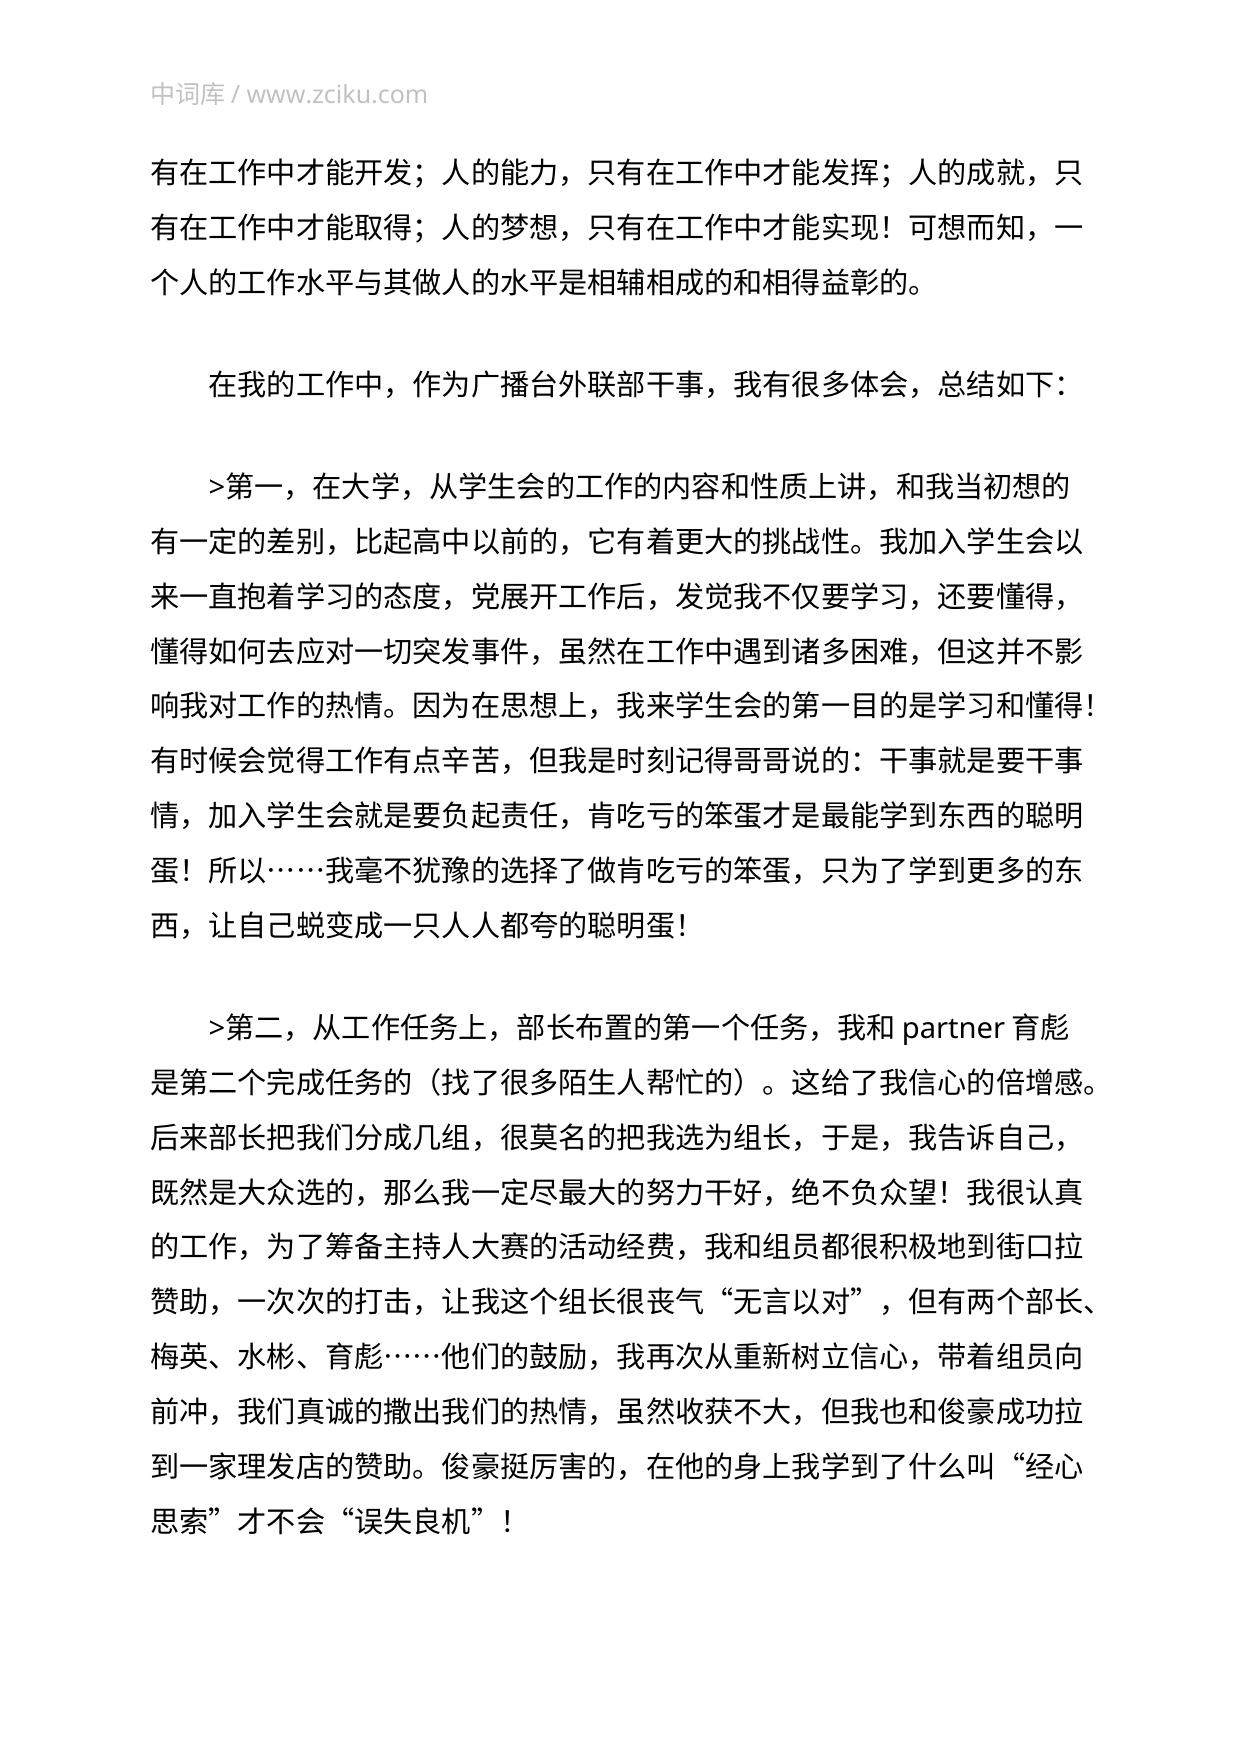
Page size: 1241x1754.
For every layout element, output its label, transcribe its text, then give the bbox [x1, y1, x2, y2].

text >第一，在大学，从学生会的工作的内容和性质上讲，和我当初想的有一定的差别，比起高中以前的，它有着更大的挑战性。我加入学生会以来一直抱着学习的态度，党展开工作后，发觉我不仅要学习，还要懂得，懂得如何去应对一切突发事件，虽然在工作中遇到诸多困难，但这并不影响我对工作的热情。因为在思想上，我来学生会的第一目的是学习和懂得！有时候会觉得工作有点辛苦，但我是时刻记得哥哥说的：干事就是要干事情，加入学生会就是要负起责任，肯吃亏的笨蛋才是最能学到东西的聪明蛋！所以……我毫不犹豫的选择了做肯吃亏的笨蛋，只为了学到更多的东西，让自己蜕变成一只人人都夸的聪明蛋！ [150, 463, 1090, 945]
text >第二，从工作任务上，部长布置的第一个任务，我和partner育彪是第二个完成任务的（找了很多陌生人帮忙的）。这给了我信心的倍增感。后来部长把我们分成几组，很莫名的把我选为组长，于是，我告诉自己，既然是大众选的，那么我一定尽最大的努力干好，绝不负众望！我很认真的工作，为了筹备主持人大赛的活动经费，我和组员都很积极地到街口拉赞助，一次次的打击，让我这个组长很丧气“无言以对”，但有两个部长、梅英、水彬、育彪……他们的鼓励，我再次从重新树立信心，带着组员向前冲，我们真诚的撒出我们的热情，虽然收获不大，但我也和俊豪成功拉到一家理发店的赞助。俊豪挺厉害的，在他的身上我学到了什么叫“经心思索”才不会“误失良机”！ [150, 1004, 1090, 1541]
text 在我的工作中，作为广播台外联部干事，我有很多体会，总结如下： [150, 362, 1090, 404]
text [150, 150, 1090, 302]
